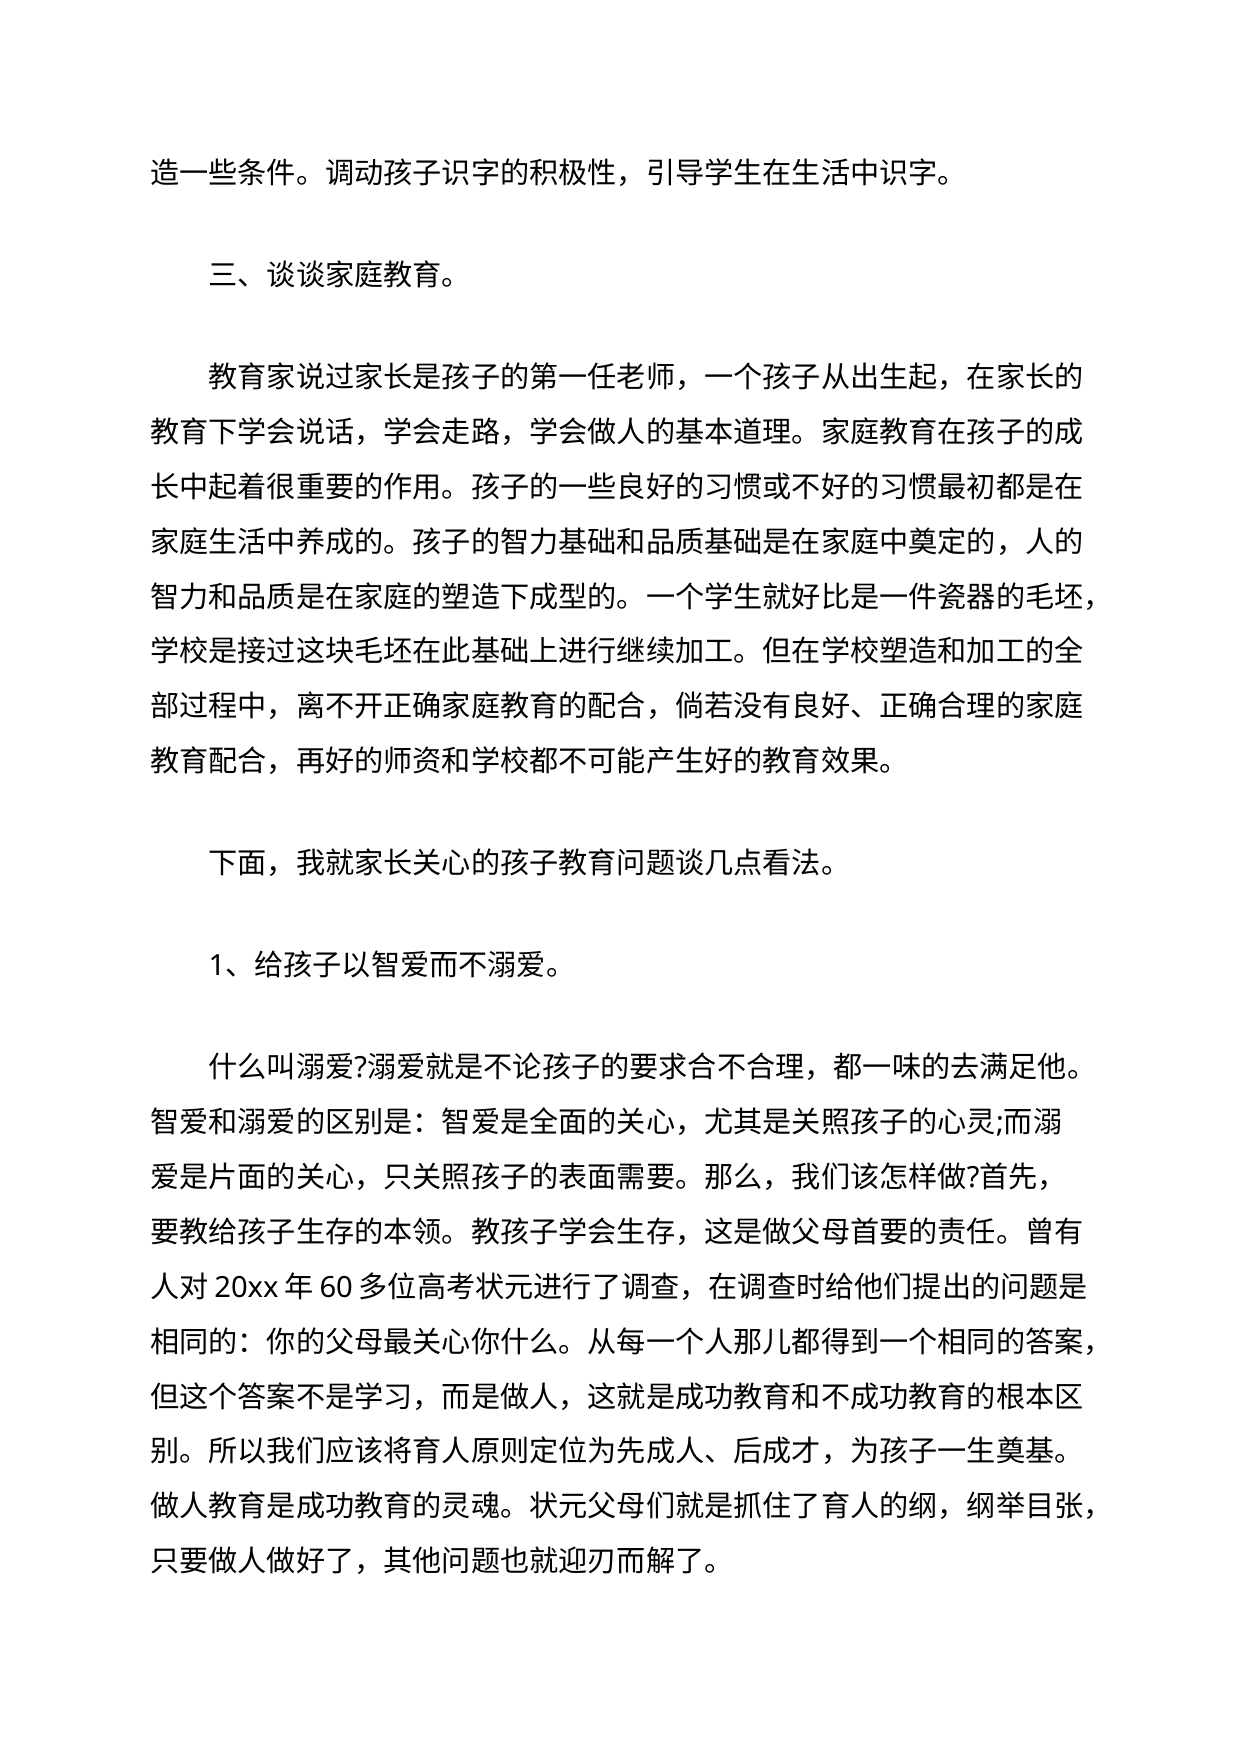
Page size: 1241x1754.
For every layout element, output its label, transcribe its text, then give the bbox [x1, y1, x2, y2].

text 1、给孩子以智爱而不溺爱。 [150, 941, 1090, 984]
text 教育家说过家长是孩子的第一任老师，一个孩子从出生起，在家长的教育下学会说话，学会走路，学会做人的基本道理。家庭教育在孩子的成长中起着很重要的作用。孩子的一些良好的习惯或不好的习惯最初都是在家庭生活中养成的。孩子的智力基础和品质基础是在家庭中奠定的，人的智力和品质是在家庭的塑造下成型的。一个学生就好比是一件瓷器的毛坯，学校是接过这块毛坯在此基础上进行继续加工。但在学校塑造和加工的全部过程中，离不开正确家庭教育的配合，倘若没有良好、正确合理的家庭教育配合，再好的师资和学校都不可能产生好的教育效果。 [150, 353, 1090, 780]
text 下面，我就家长关心的孩子教育问题谈几点看法。 [150, 839, 1090, 882]
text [150, 150, 1090, 192]
text 什么叫溺爱?溺爱就是不论孩子的要求合不合理，都一味的去满足他。智爱和溺爱的区别是：智爱是全面的关心，尤其是关照孩子的心灵;而溺爱是片面的关心，只关照孩子的表面需要。那么，我们该怎样做?首先，要教给孩子生存的本领。教孩子学会生存，这是做父母首要的责任。曾有人对20xx年60多位高考状元进行了调查，在调查时给他们提出的问题是相同的：你的父母最关心你什么。从每一个人那儿都得到一个相同的答案，但这个答案不是学习，而是做人，这就是成功教育和不成功教育的根本区别。所以我们应该将育人原则定位为先成人、后成才，为孩子一生奠基。做人教育是成功教育的灵魂。状元父母们就是抓住了育人的纲，纲举目张，只要做人做好了，其他问题也就迎刃而解了。 [150, 1043, 1090, 1580]
text 三、谈谈家庭教育。 [150, 252, 1090, 294]
